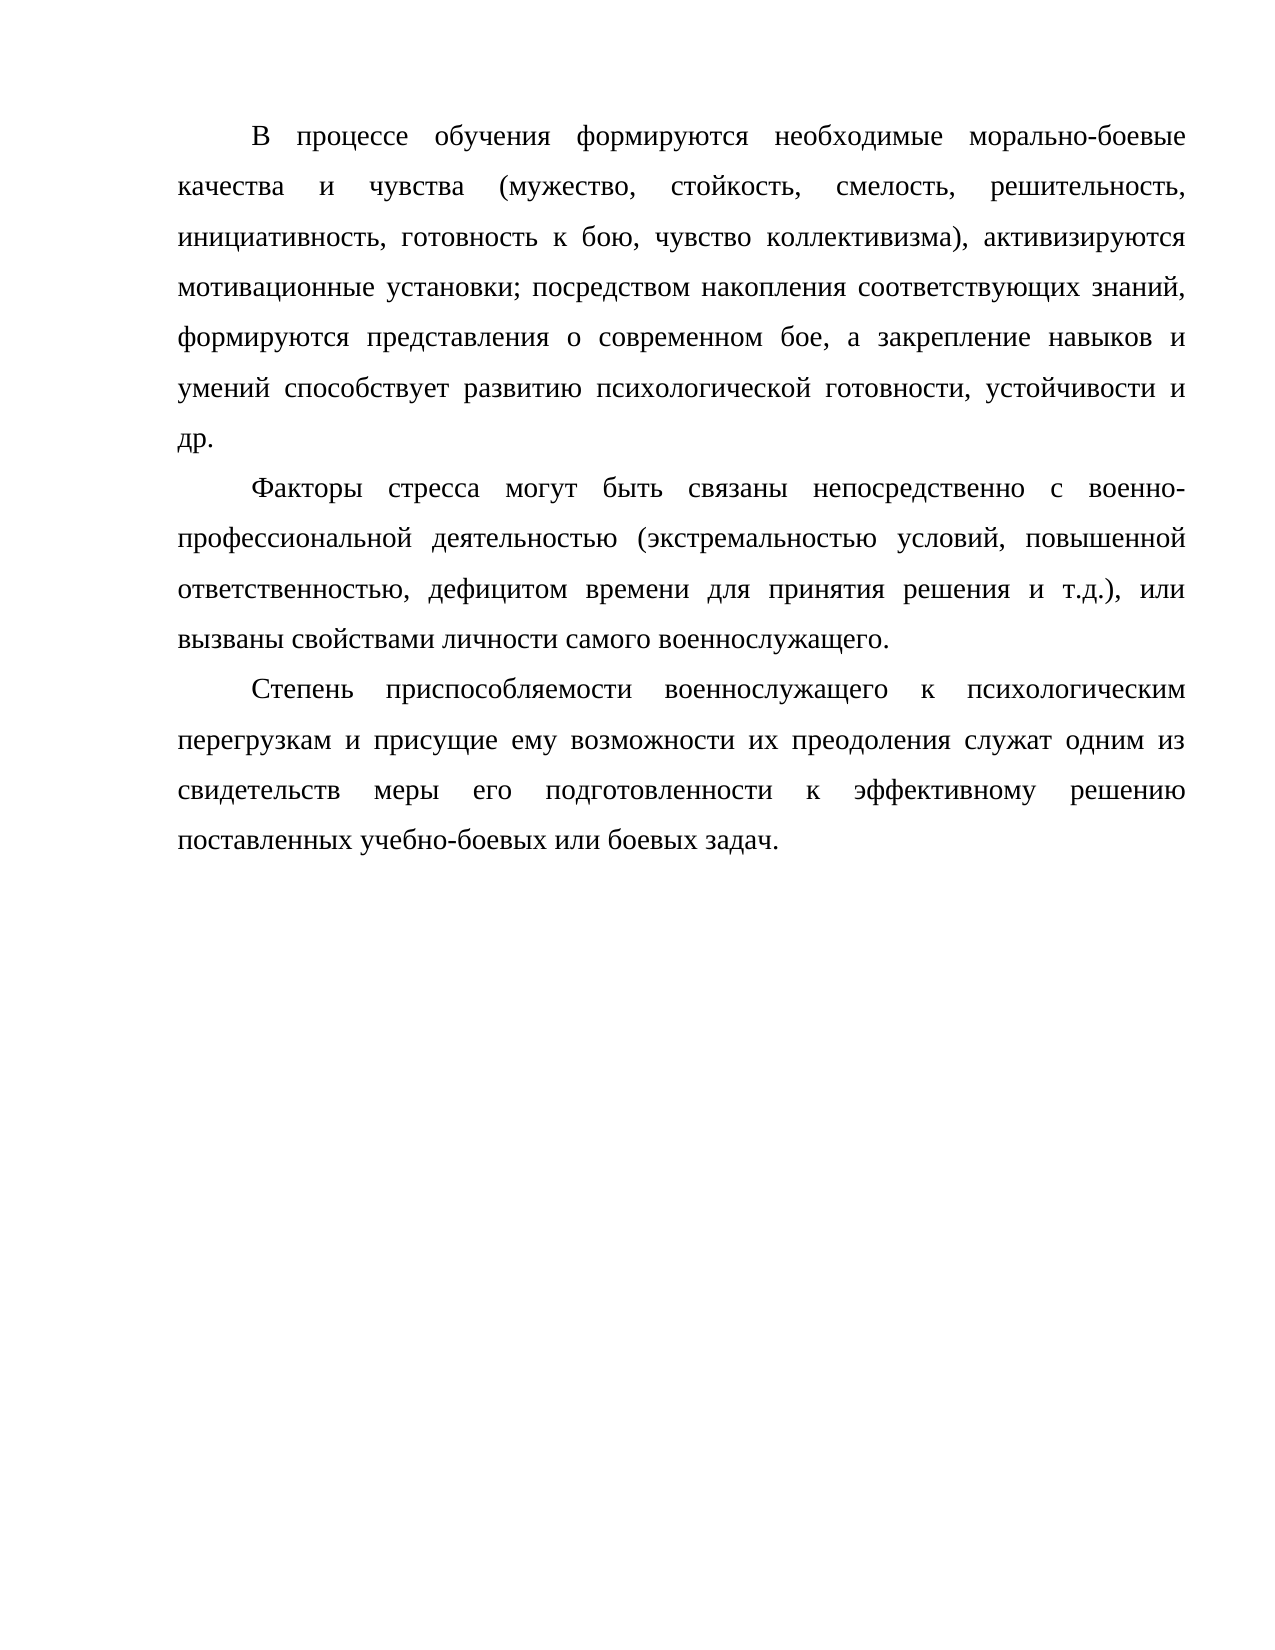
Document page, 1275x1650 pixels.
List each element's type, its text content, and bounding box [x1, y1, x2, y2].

text Факторы стресса могут быть связаны непосредственно с военно-профессиональной деятельностью (экстремальностью условий, повышенной ответственностью, дефицитом времени для принятия решения и т.д.), или вызваны свойствами личности самого военнослужащего. [177, 470, 1186, 655]
text Степень приспособляемости военнослужащего к психологическим перегрузкам и присущие ему возможности их преодоления служат одним из свидетельств меры его подготовленности к эффективному решению поставленных учебно-боевых или боевых задач. [177, 672, 1186, 856]
text В процессе обучения формируются необходимые морально-боевые качества и чувства (мужество, стойкость, смелость, решительность, инициативность, готовность к бою, чувство коллективизма), активизируются мотивационные установки; посредством накопления соответствующих знаний, формируются представления о современном бое, а закрепление навыков и умений способствует развитию психологической готовности, устойчивости и др. [177, 118, 1186, 453]
